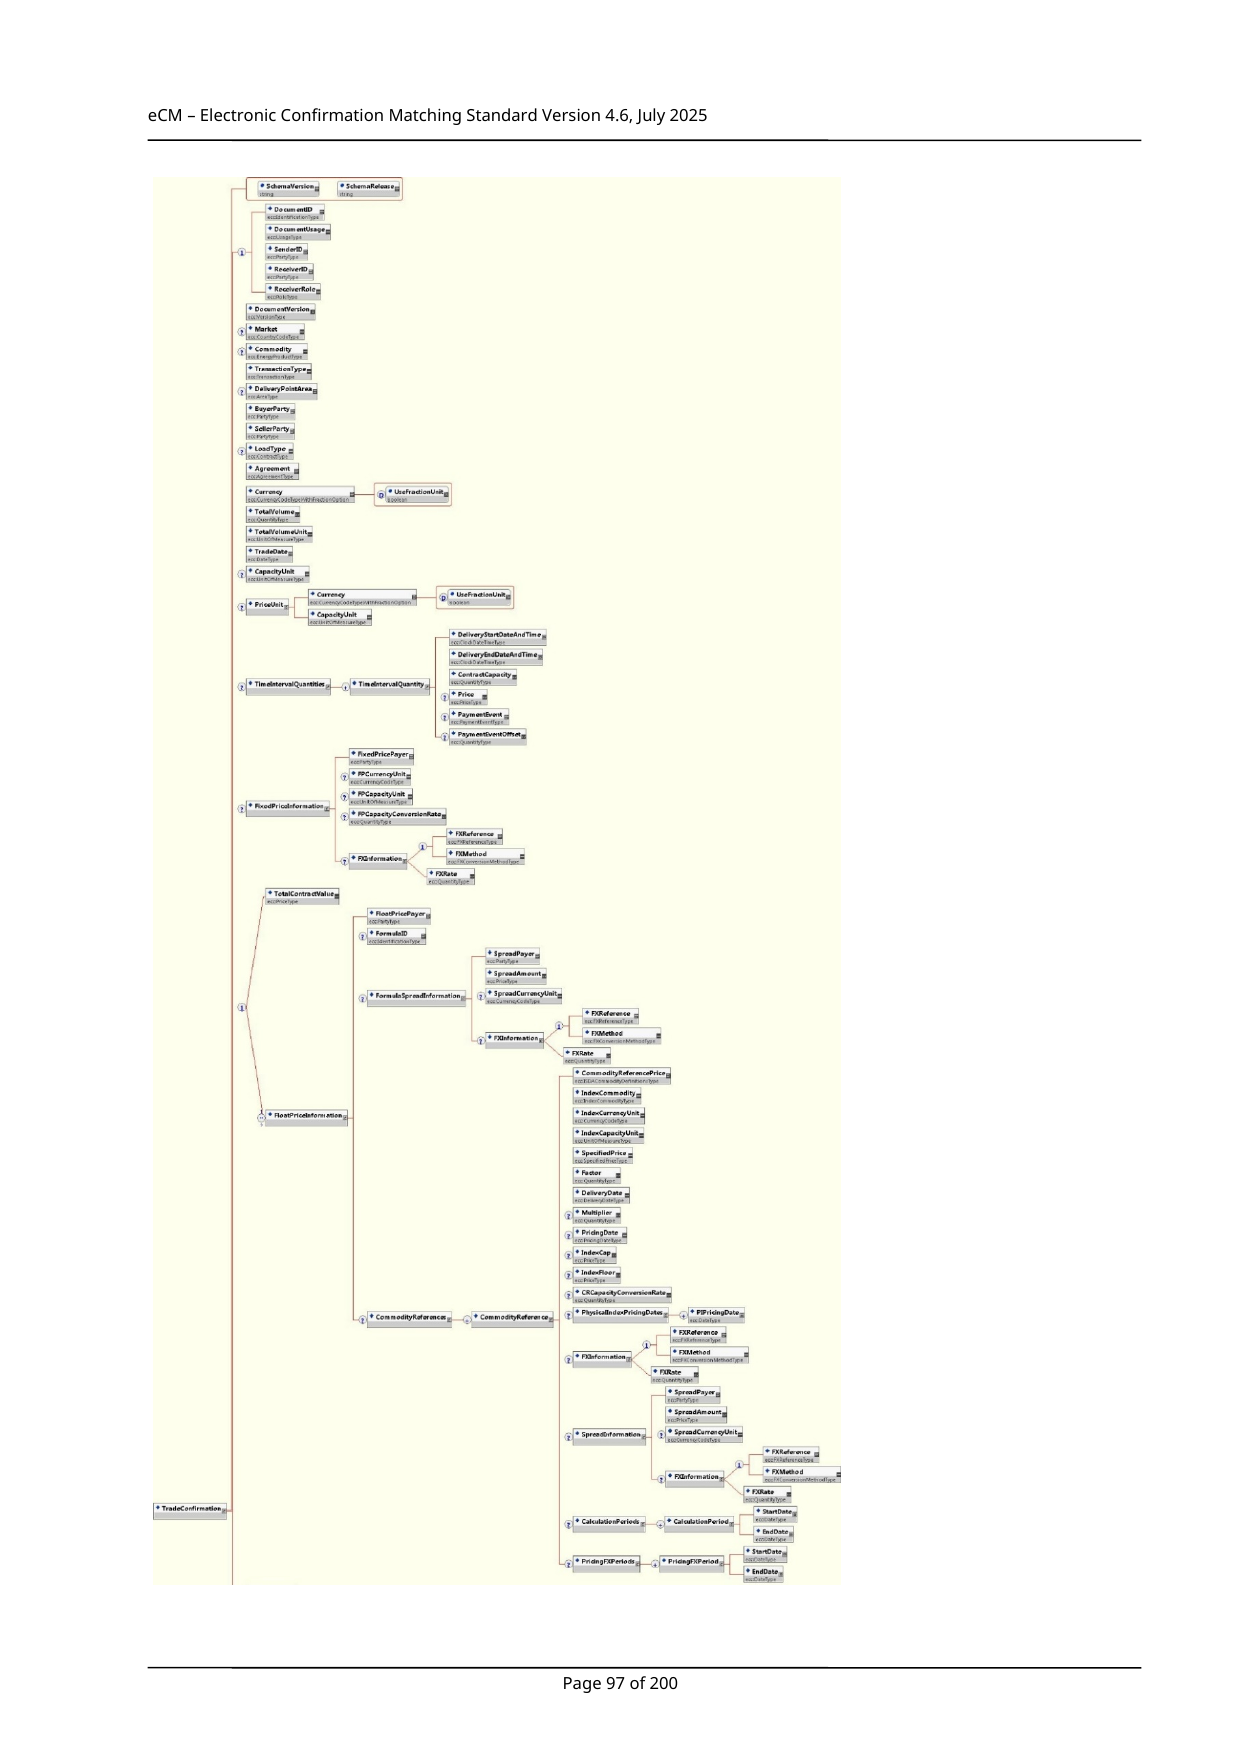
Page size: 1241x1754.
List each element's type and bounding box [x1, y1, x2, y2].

picture [153, 177, 841, 1585]
